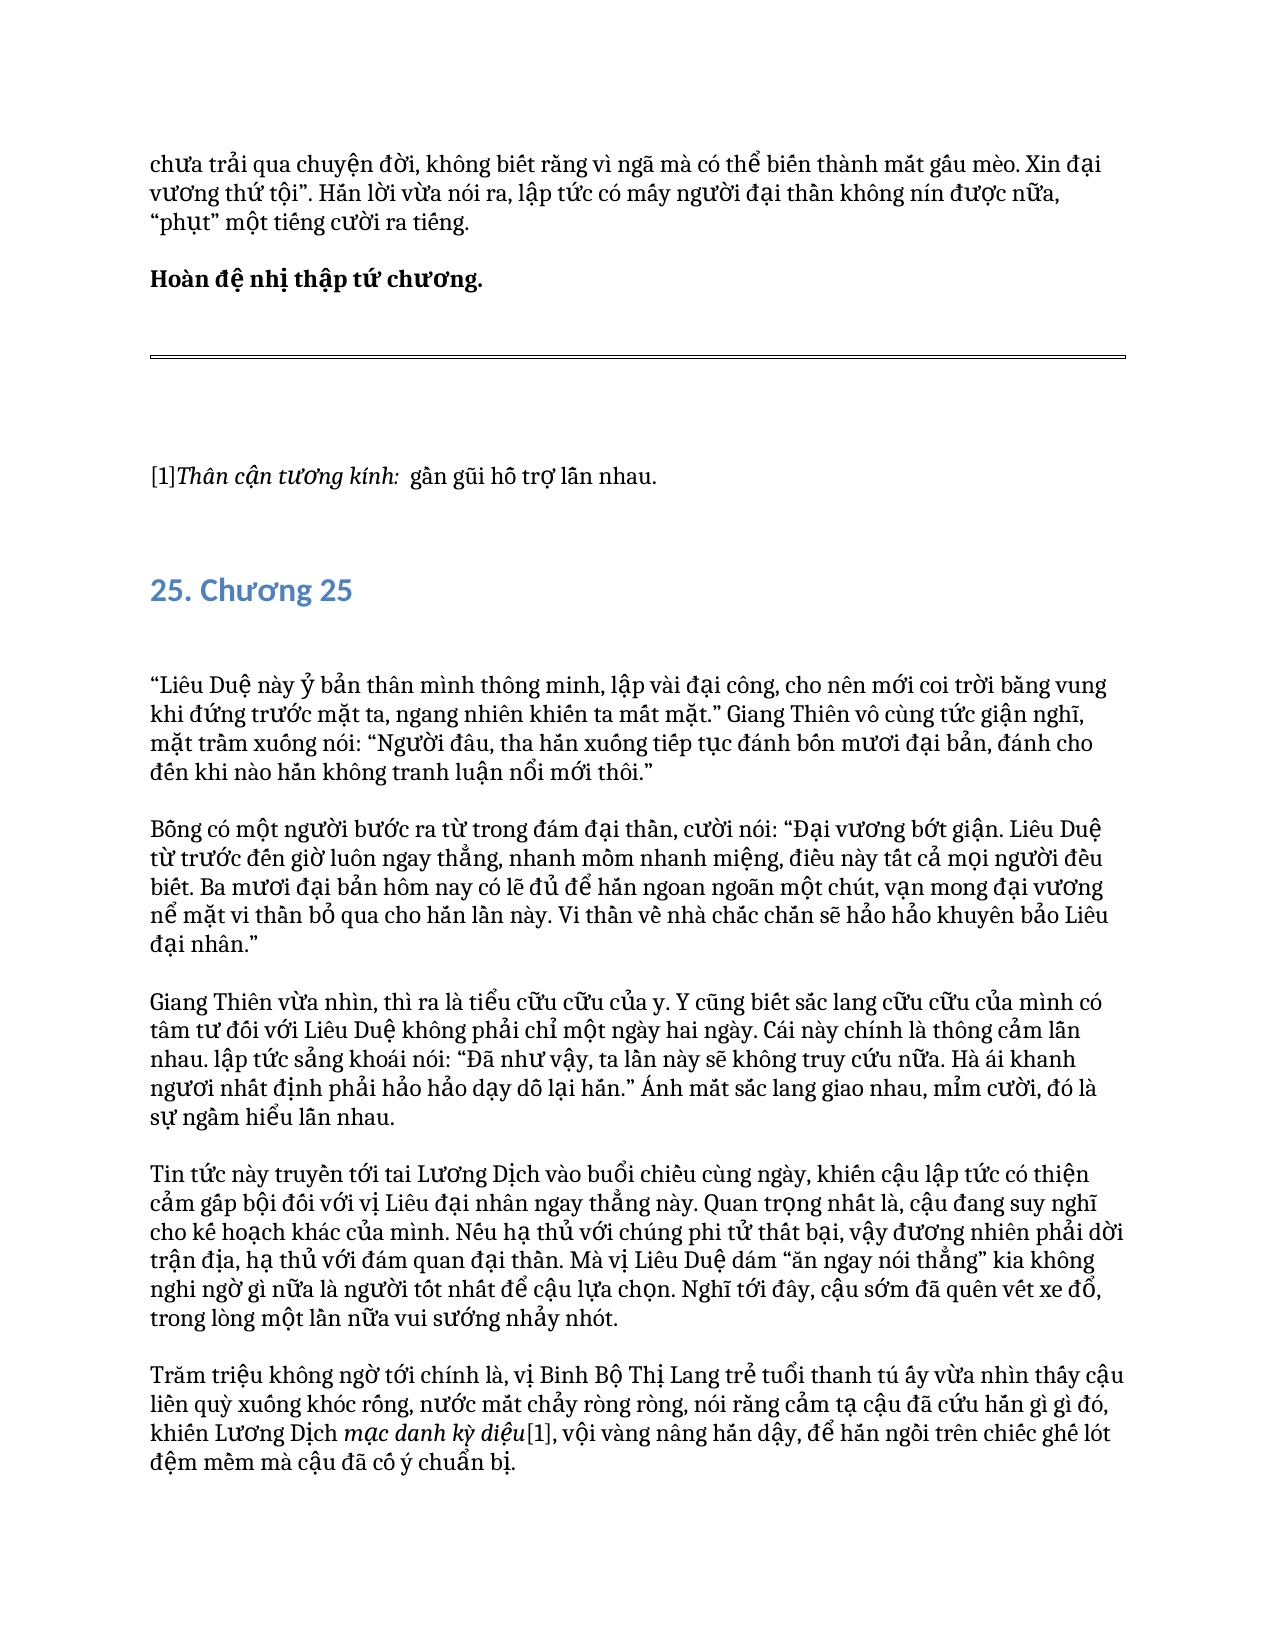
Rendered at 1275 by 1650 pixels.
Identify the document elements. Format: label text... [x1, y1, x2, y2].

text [150, 150, 1125, 351]
subtitle 25. Chương 25 [150, 569, 1125, 610]
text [150, 614, 1125, 1476]
text [1]Thân cận tương kính: gần gũi hỗ trợ lẫn nhau. [150, 404, 1125, 548]
